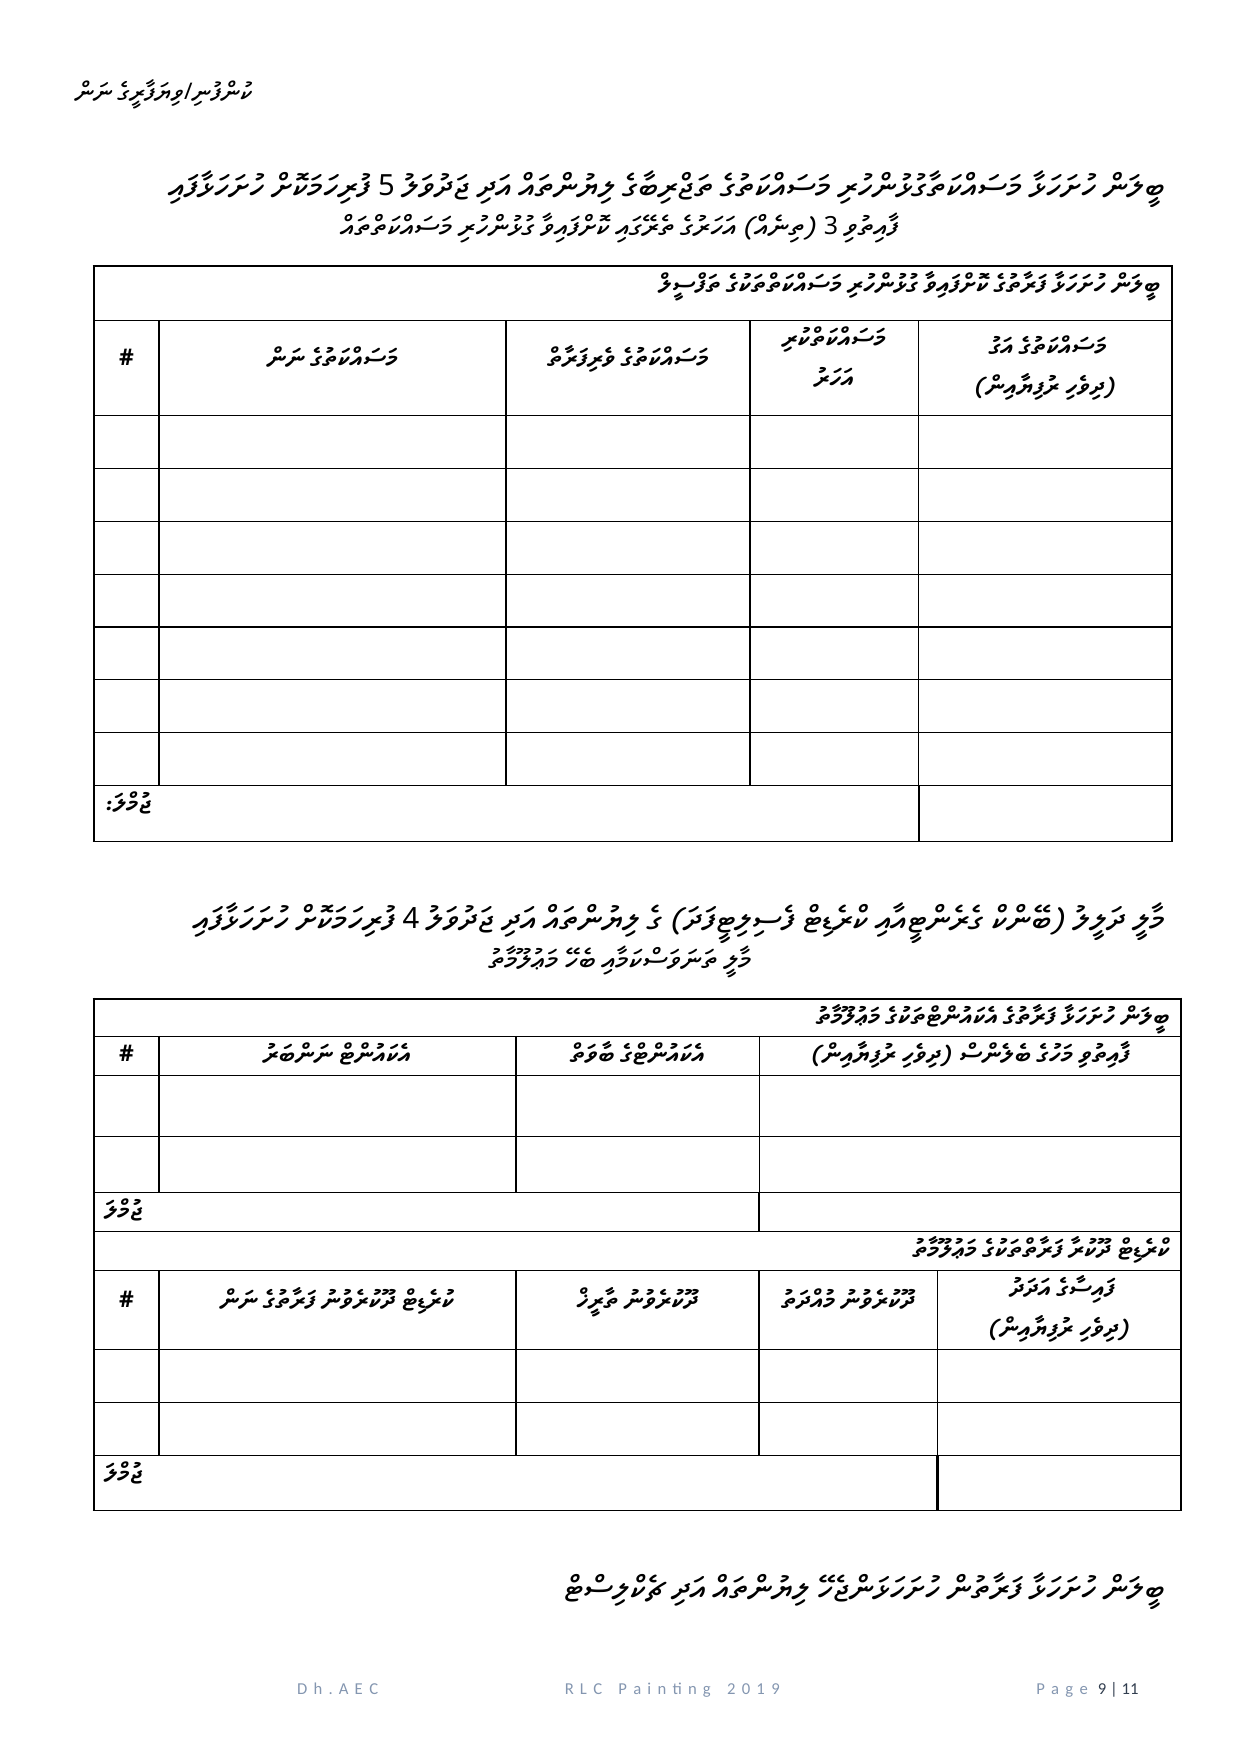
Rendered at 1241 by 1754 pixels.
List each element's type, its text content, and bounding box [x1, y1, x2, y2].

subtitle ބީލަން ހުށަހަޅާ ފަރާތުން ހުށަހަޅަންޖެހޭ ލިޔުންތައް އަދި ޗެކްލިސްޓް [75, 1567, 1165, 1610]
